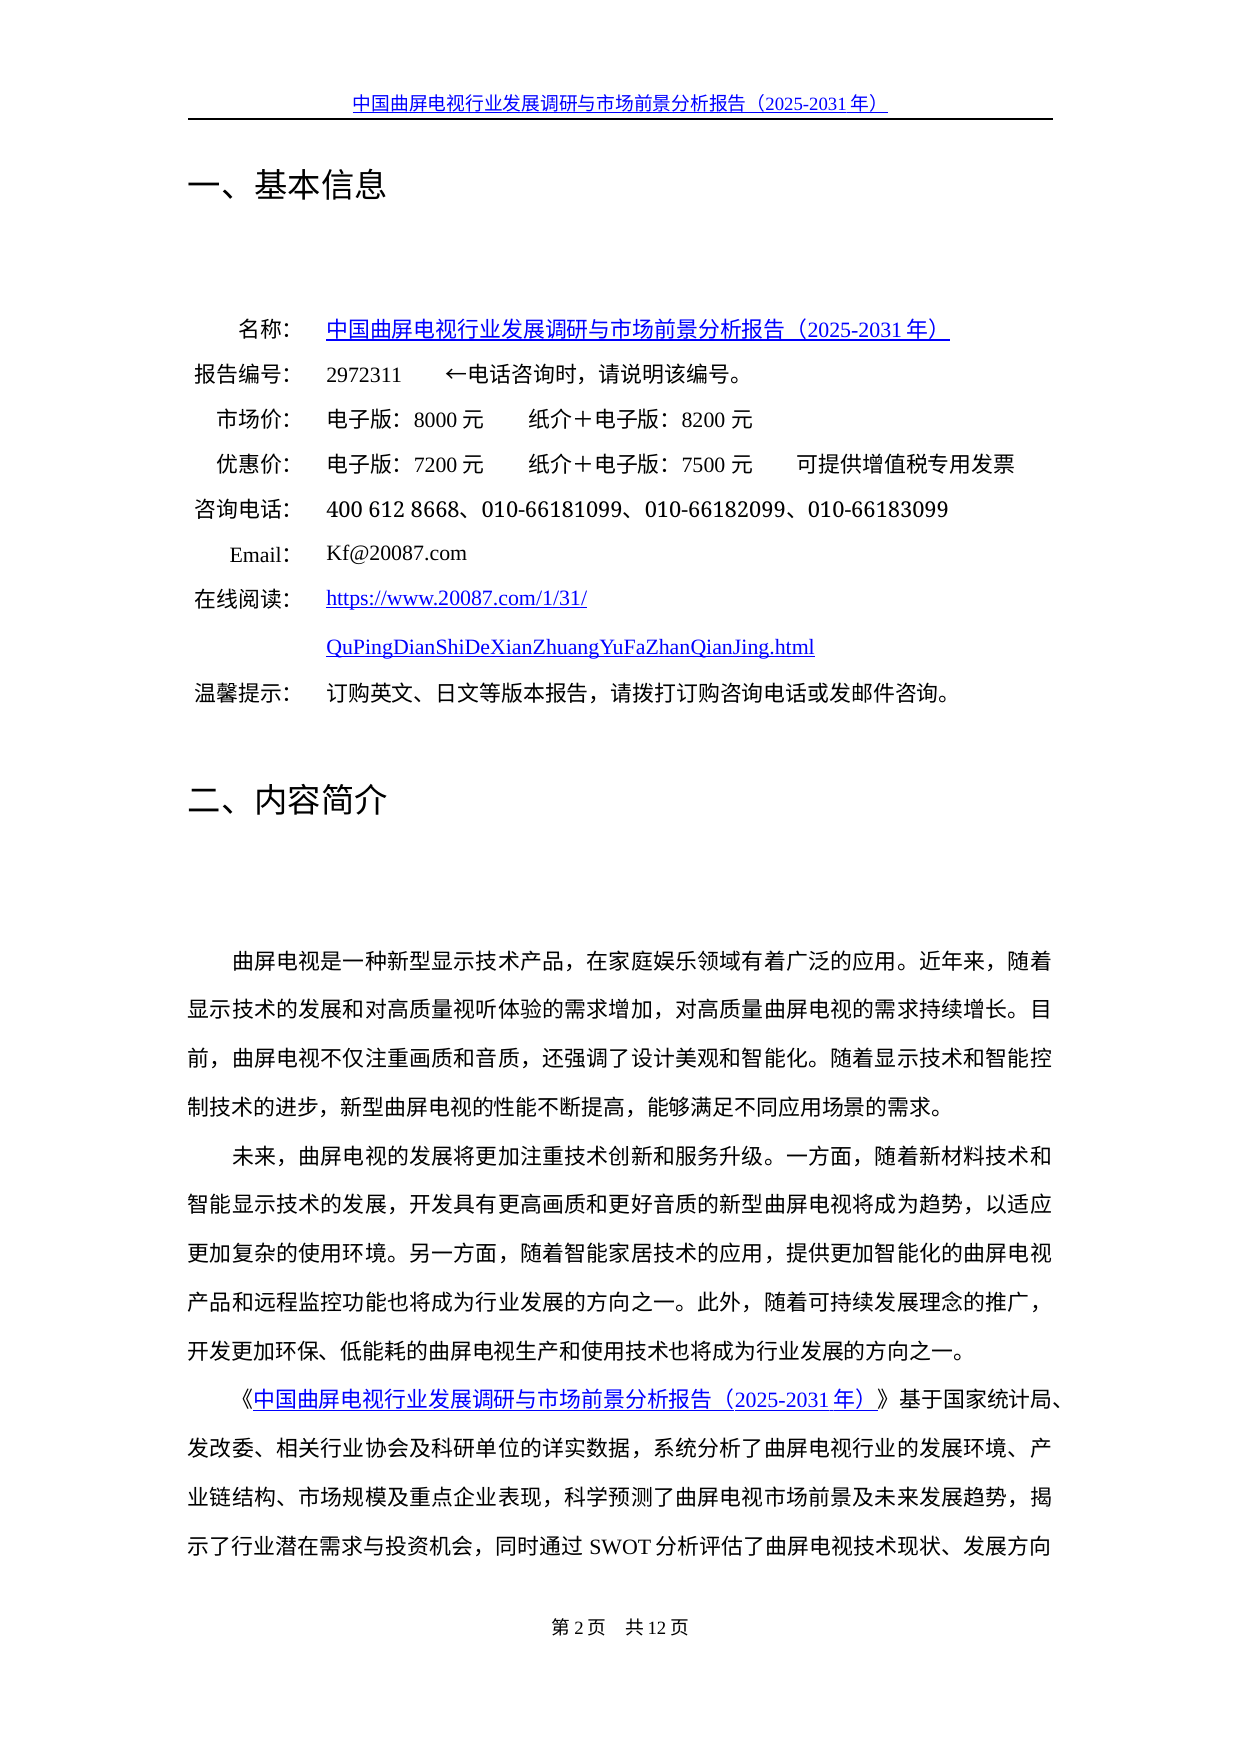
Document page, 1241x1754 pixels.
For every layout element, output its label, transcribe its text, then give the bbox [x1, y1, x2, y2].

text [187, 943, 1053, 1561]
table_cell [315, 582, 1073, 675]
title 二、内容简介 [187, 766, 1053, 831]
table_cell 400 612 8668、010-66181099、010-66182099、010-66183099 [315, 492, 1073, 537]
table_header 名称： [167, 312, 315, 357]
table_cell 温馨提示： [167, 675, 315, 720]
table_cell 报告编号： [167, 357, 315, 402]
table_cell 电子版：7200 元 纸介＋电子版：7500 元 可提供增值税专用发票 [315, 447, 1073, 492]
table_cell 优惠价： [167, 447, 315, 492]
table_cell 电子版：8000 元 纸介＋电子版：8200 元 [315, 402, 1073, 447]
title 一、基本信息 [187, 150, 1053, 215]
table_cell 订购英文、日文等版本报告，请拨打订购咨询电话或发邮件咨询。 [315, 675, 1073, 720]
table_cell 在线阅读： [167, 582, 315, 675]
table_header 中国曲屏电视行业发展调研与市场前景分析报告（2025-2031年） [315, 312, 1073, 357]
table_cell Email： [167, 537, 315, 582]
table_cell 市场价： [167, 402, 315, 447]
table_cell 2972311 ←电话咨询时，请说明该编号。 [315, 357, 1073, 402]
table_cell Kf@20087.com [315, 537, 1073, 582]
table_cell 咨询电话： [167, 492, 315, 537]
